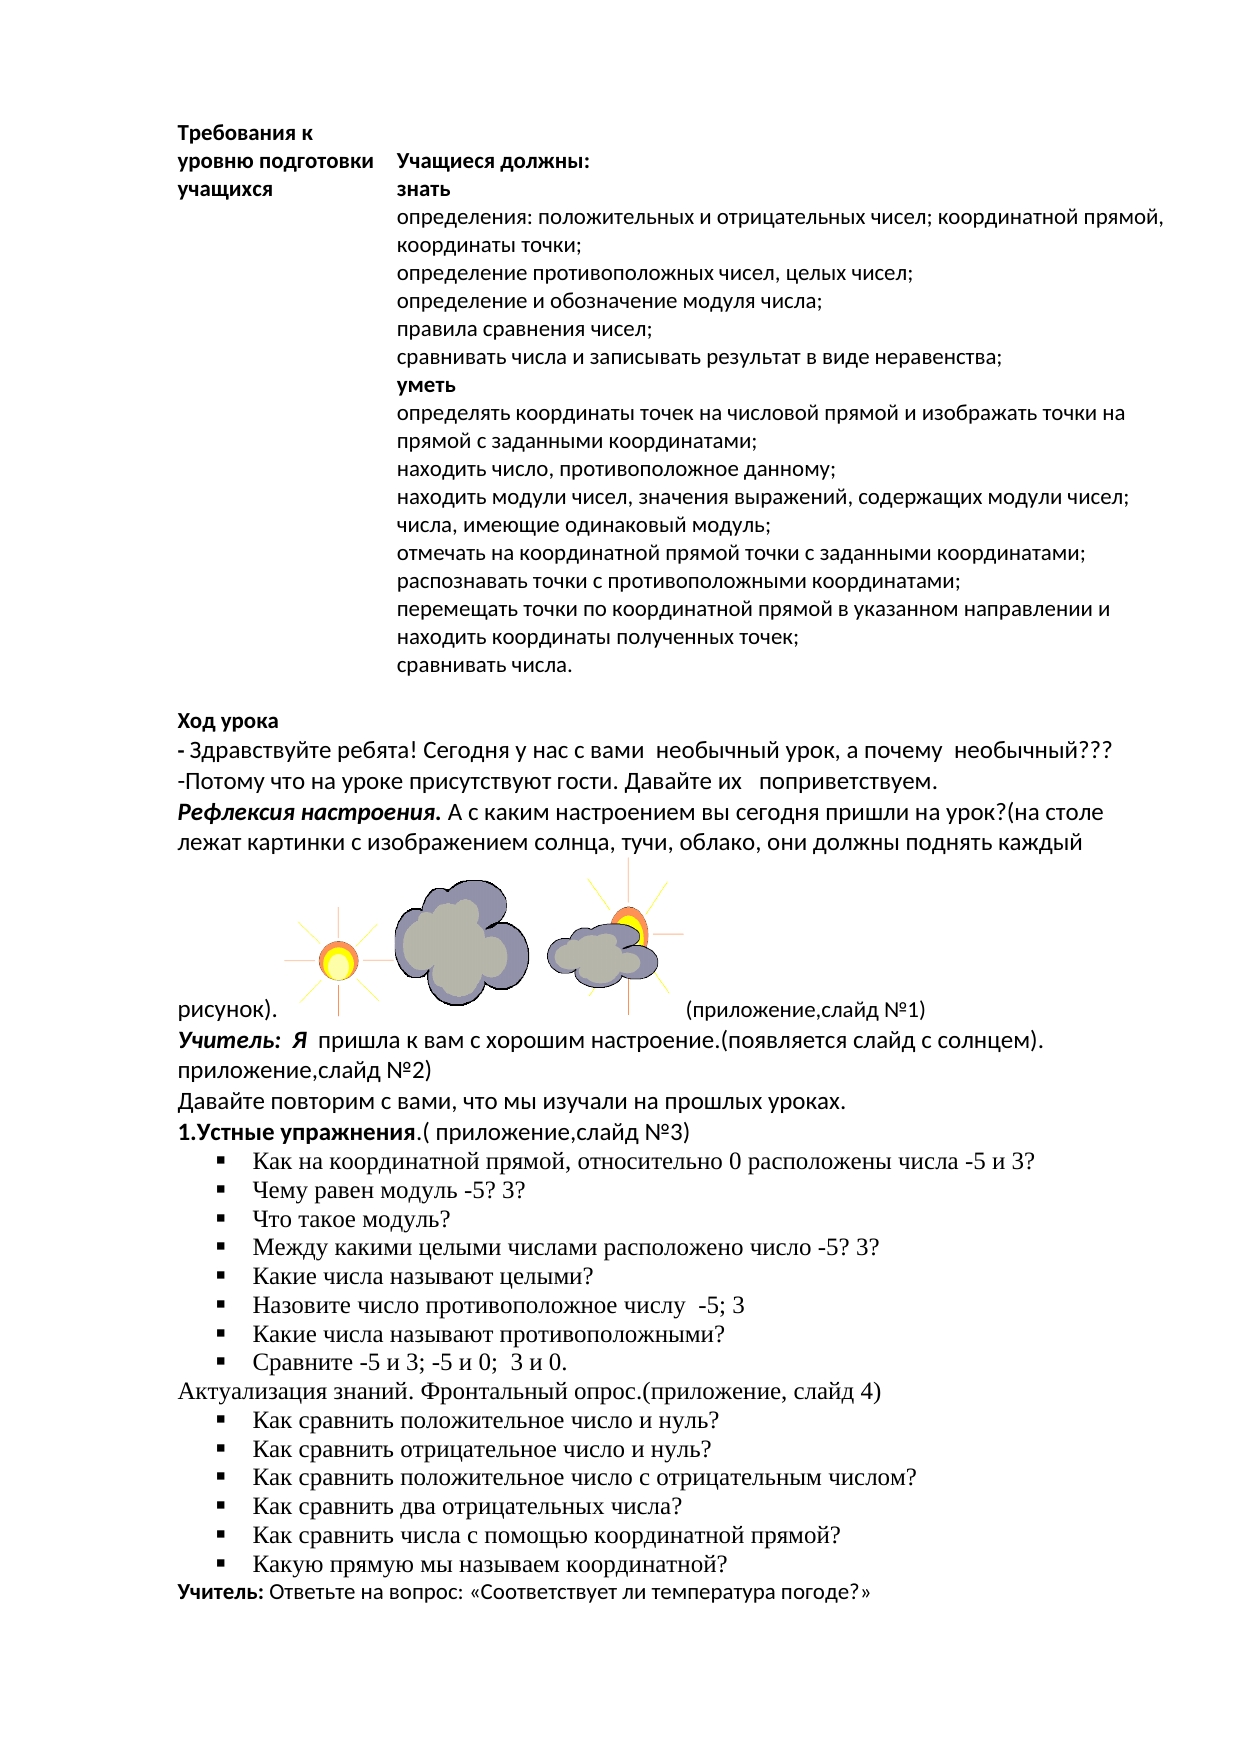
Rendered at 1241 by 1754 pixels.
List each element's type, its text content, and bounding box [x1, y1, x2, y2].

list Чему равен модуль -5? 3? [215, 1175, 1192, 1204]
text Учитель: Я пришла к вам с хорошим настроение.(появляется слайд с солнцем). приложение,слайд №2) [177, 1024, 1152, 1085]
list Как сравнить положительное число с отрицательным числом? [215, 1462, 1192, 1491]
text -Потому что на уроке присутствуют гости. Давайте их поприветствуем. [177, 765, 1152, 796]
list Как сравнить два отрицательных числа? [215, 1491, 1192, 1520]
table_header Учащиеся должны: знать определения: положительных и отрицательных чисел; координатной прямой, координаты точки; определение противоположных чисел, целых чисел; определение и обозначение модуля числа; правила сравнения чисел; сравнивать числа и записывать результат в виде неравенства; уметь определять координаты точек на числовой прямой и изображать точки на прямой с заданными координатами; находить число, противоположное данному; находить модули чисел, значения выражений, содержащих модули чисел; числа, имеющие одинаковый модуль; отмечать на координатной прямой точки с заданными координатами; распознавать точки с противоположными координатами; перемещать точки по координатной прямой в указанном направлении и находить координаты полученных точек; сравнивать числа. [385, 118, 1177, 678]
list Как сравнить числа с помощью координатной прямой? [215, 1520, 1192, 1549]
text Учитель: Ответьте на вопрос: «Соответствует ли температура погоде?» [177, 1577, 1152, 1606]
list Какие числа называют целыми? [215, 1261, 1192, 1290]
list Назовите число противоположное числу -5; 3 [215, 1290, 1192, 1319]
list Какие числа называют противоположными? [215, 1319, 1192, 1347]
list Сравните -5 и 3; -5 и 0; 3 и 0. [215, 1347, 1192, 1376]
picture [546, 856, 686, 1018]
list Как на координатной прямой, относительно 0 расположены числа -5 и 3? [215, 1146, 1192, 1175]
text Давайте повторим с вами, что мы изучали на прошлых уроках. [177, 1085, 1152, 1116]
text Ход урока [177, 707, 1152, 734]
picture [283, 872, 531, 1018]
text - Здравствуйте ребята! Сегодня у нас с вами необычный урок, а почему необычный??? [177, 734, 1152, 765]
list Что такое модуль? [215, 1204, 1192, 1232]
list Как сравнить положительное число и нуль? [215, 1405, 1192, 1434]
text 1.Устные упражнения.( приложение,слайд №3) [177, 1116, 1152, 1146]
text Актуализация знаний. Фронтальный опрос.(приложение, слайд 4) [177, 1376, 1192, 1405]
list Между какими целыми числами расположено число -5? 3? [215, 1232, 1192, 1261]
list Какую прямую мы называем координатной? [215, 1549, 1192, 1577]
list Как сравнить отрицательное число и нуль? [215, 1434, 1192, 1462]
table_header Требования к уровню подготовки учащихся [166, 118, 385, 678]
